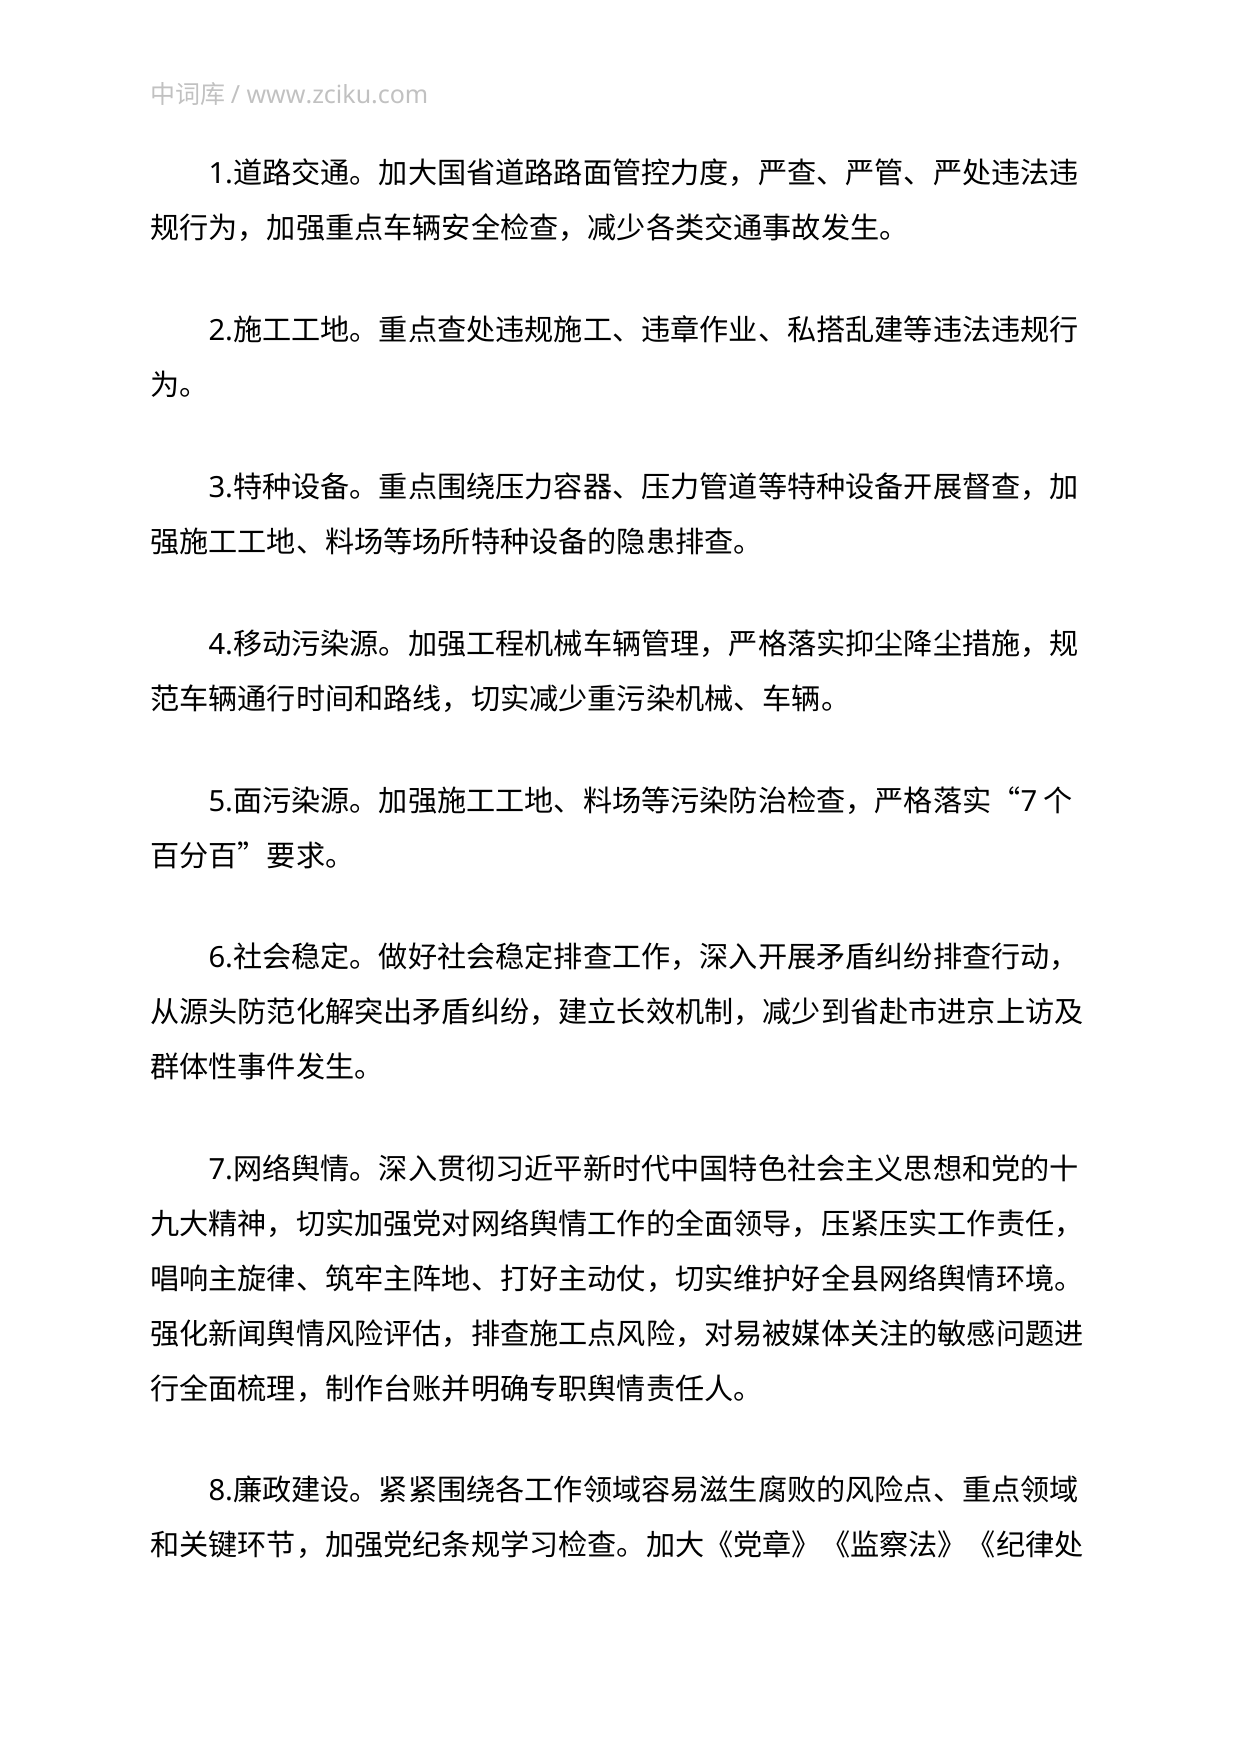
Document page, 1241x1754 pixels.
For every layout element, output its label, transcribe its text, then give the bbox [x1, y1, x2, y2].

text 2.施工工地。重点查处违规施工、违章作业、私搭乱建等违法违规行为。 [150, 307, 1090, 404]
text 4.移动污染源。加强工程机械车辆管理，严格落实抑尘降尘措施，规范车辆通行时间和路线，切实减少重污染机械、车辆。 [150, 620, 1090, 718]
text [150, 1467, 1090, 1564]
text 6.社会稳定。做好社会稳定排查工作，深入开展矛盾纠纷排查行动，从源头防范化解突出矛盾纠纷，建立长效机制，减少到省赴市进京上访及群体性事件发生。 [150, 934, 1090, 1086]
text 7.网络舆情。深入贯彻习近平新时代中国特色社会主义思想和党的十九大精神，切实加强党对网络舆情工作的全面领导，压紧压实工作责任，唱响主旋律、筑牢主阵地、打好主动仗，切实维护好全县网络舆情环境。强化新闻舆情风险评估，排查施工点风险，对易被媒体关注的敏感问题进行全面梳理，制作台账并明确专职舆情责任人。 [150, 1146, 1090, 1407]
text 1.道路交通。加大国省道路路面管控力度，严查、严管、严处违法违规行为，加强重点车辆安全检查，减少各类交通事故发生。 [150, 150, 1090, 247]
text 5.面污染源。加强施工工地、料场等污染防治检查，严格落实“7个百分百”要求。 [150, 777, 1090, 874]
text 3.特种设备。重点围绕压力容器、压力管道等特种设备开展督查，加强施工工地、料场等场所特种设备的隐患排查。 [150, 463, 1090, 561]
